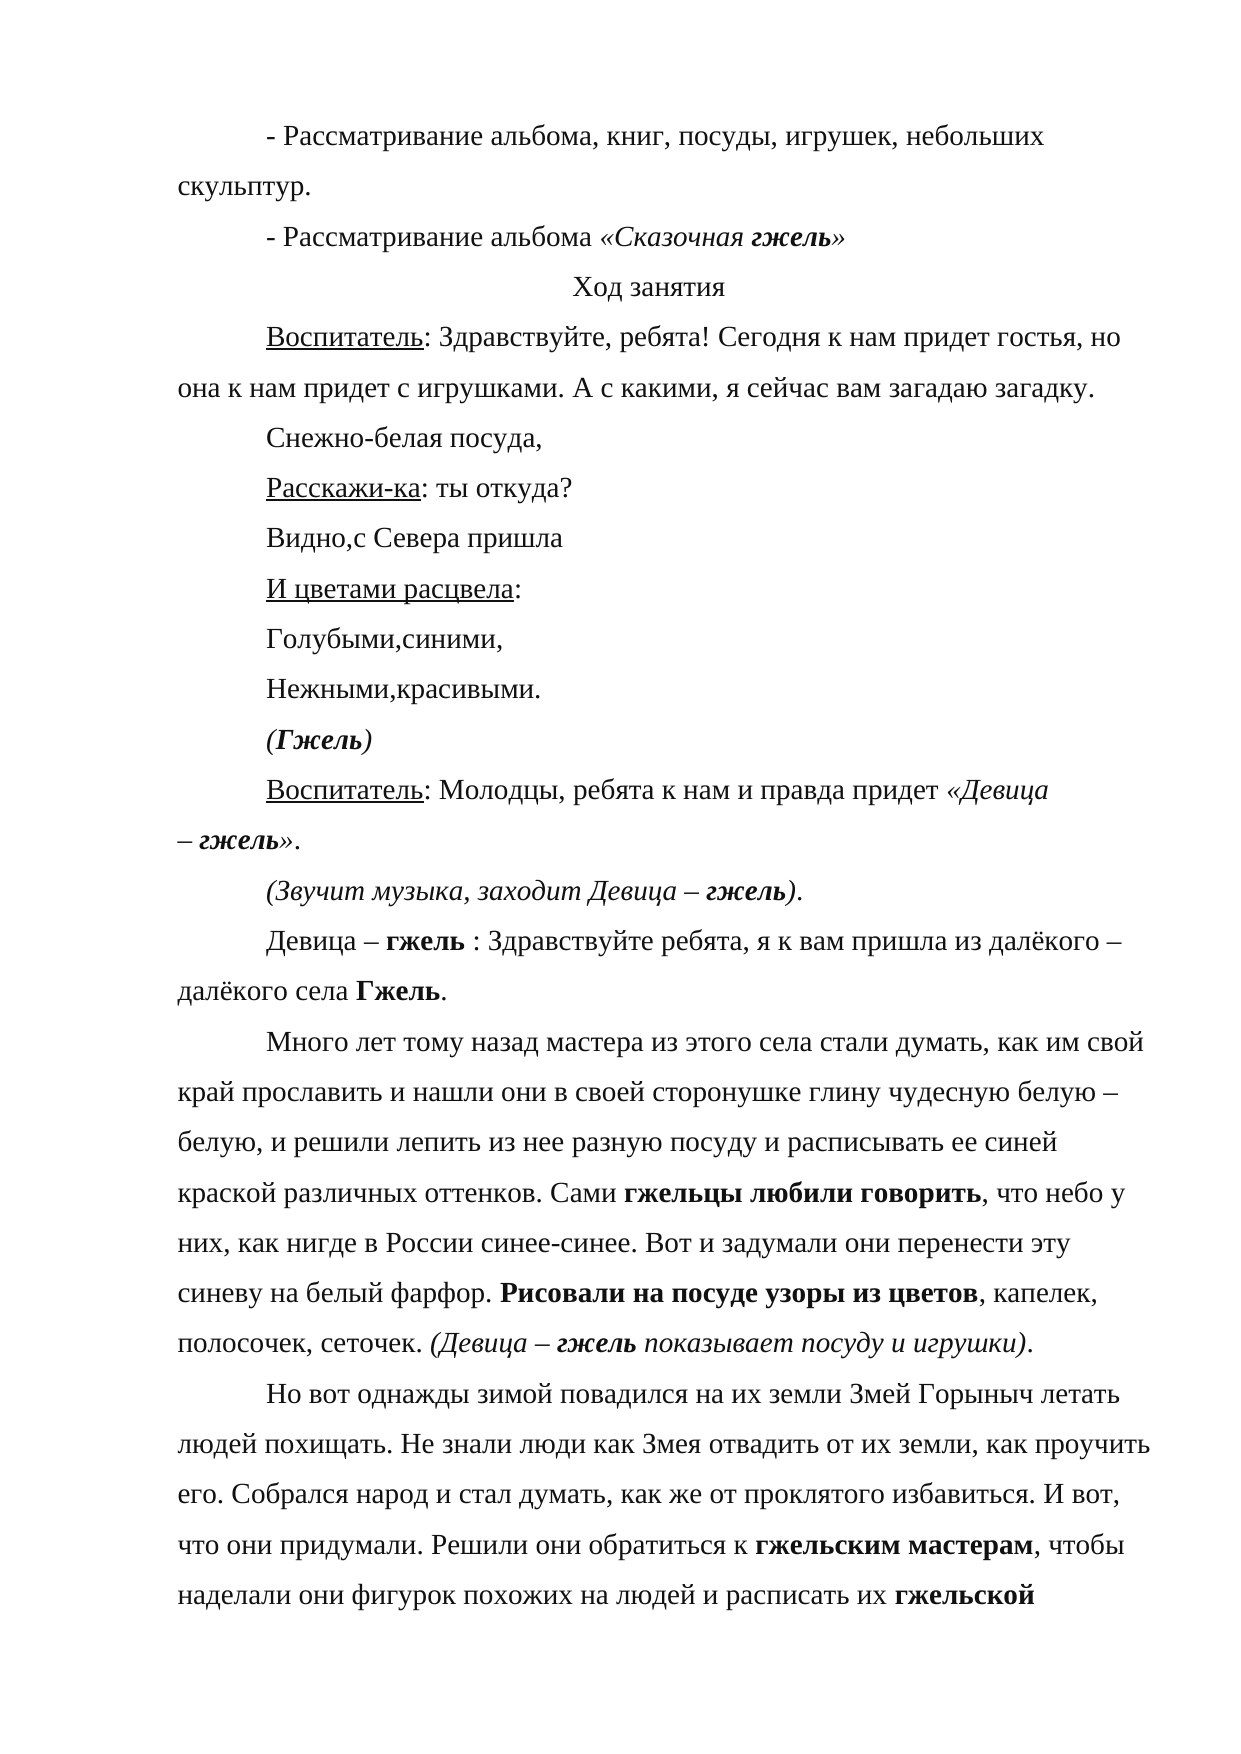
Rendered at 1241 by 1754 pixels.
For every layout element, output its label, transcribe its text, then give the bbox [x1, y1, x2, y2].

text Воспитатель: Молодцы, ребята к нам и правда придет «Девица – гжель». [177, 772, 1152, 856]
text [177, 1376, 1152, 1611]
text Ход занятия [177, 269, 1152, 303]
text Снежно-белая посуда, [177, 420, 1152, 453]
text - Рассматривание альбома, книг, посуды, игрушек, небольших скульптур. [177, 118, 1152, 202]
text Расскажи-ка: ты откуда? [177, 470, 1152, 504]
text Нежными,красивыми. [177, 672, 1152, 705]
text Воспитатель: Здравствуйте, ребята! Сегодня к нам придет гостья, но она к нам придет с игрушками. А с какими, я сейчас вам загадаю загадку. [177, 319, 1152, 403]
text Голубыми,синими, [177, 621, 1152, 655]
text Много лет тому назад мастера из этого села стали думать, как им свой край прославить и нашли они в своей сторонушке глину чудесную белую – белую, и решили лепить из нее разную посуду и расписывать ее синей краской различных оттенков. Сами гжельцы любили говорить, что небо у них, как нигде в России синее-синее. Вот и задумали они перенести эту синеву на белый фарфор. Рисовали на посуде узоры из цветов, капелек, полосочек, сеточек. (Девица – гжель показывает посуду и игрушки). [177, 1024, 1152, 1359]
text Девица – гжель : Здравствуйте ребята, я к вам пришла из далёкого – далёкого села Гжель. [177, 923, 1152, 1007]
text Видно,с Севера пришла [177, 521, 1152, 554]
text И цветами расцвела: [177, 571, 1152, 604]
text (Звучит музыка, заходит Девица – гжель). [177, 873, 1152, 906]
text - Рассматривание альбома «Сказочная гжель» [177, 219, 1152, 252]
text (Гжель) [177, 722, 1152, 755]
